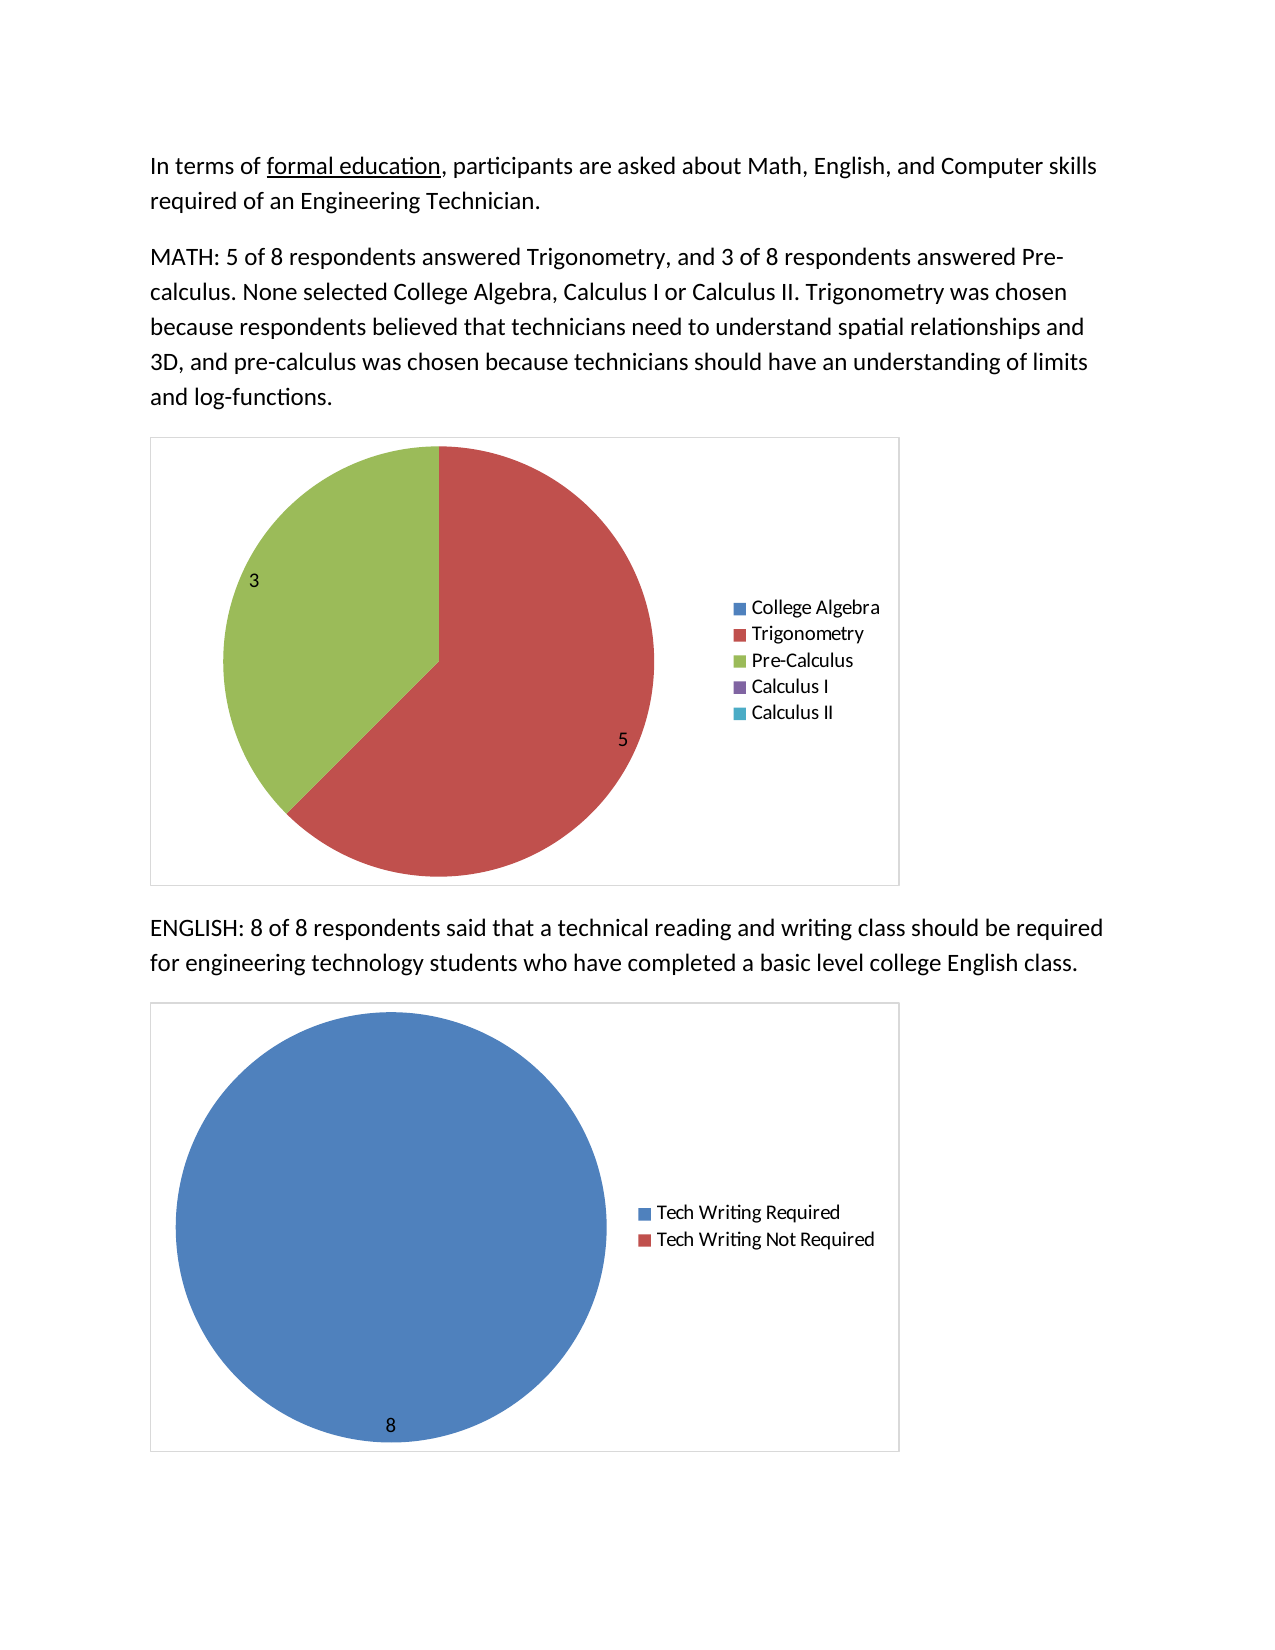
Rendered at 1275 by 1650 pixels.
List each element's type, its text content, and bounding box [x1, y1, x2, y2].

text ENGLISH: 8 of 8 respondents said that a technical reading and writing class should be required for engineering technology students who have completed a basic level college English class. [150, 912, 1125, 977]
text MATH: 5 of 8 respondents answered Trigonometry, and 3 of 8 respondents answered Pre-calculus. None selected College Algebra, Calculus I or Calculus II. Trigonometry was chosen because respondents believed that technicians need to understand spatial relationships and 3D, and pre-calculus was chosen because technicians should have an understanding of limits and log-functions. [150, 241, 1125, 411]
text In terms of formal education, participants are asked about Math, English, and Computer skills required of an Engineering Technician. [150, 150, 1125, 216]
